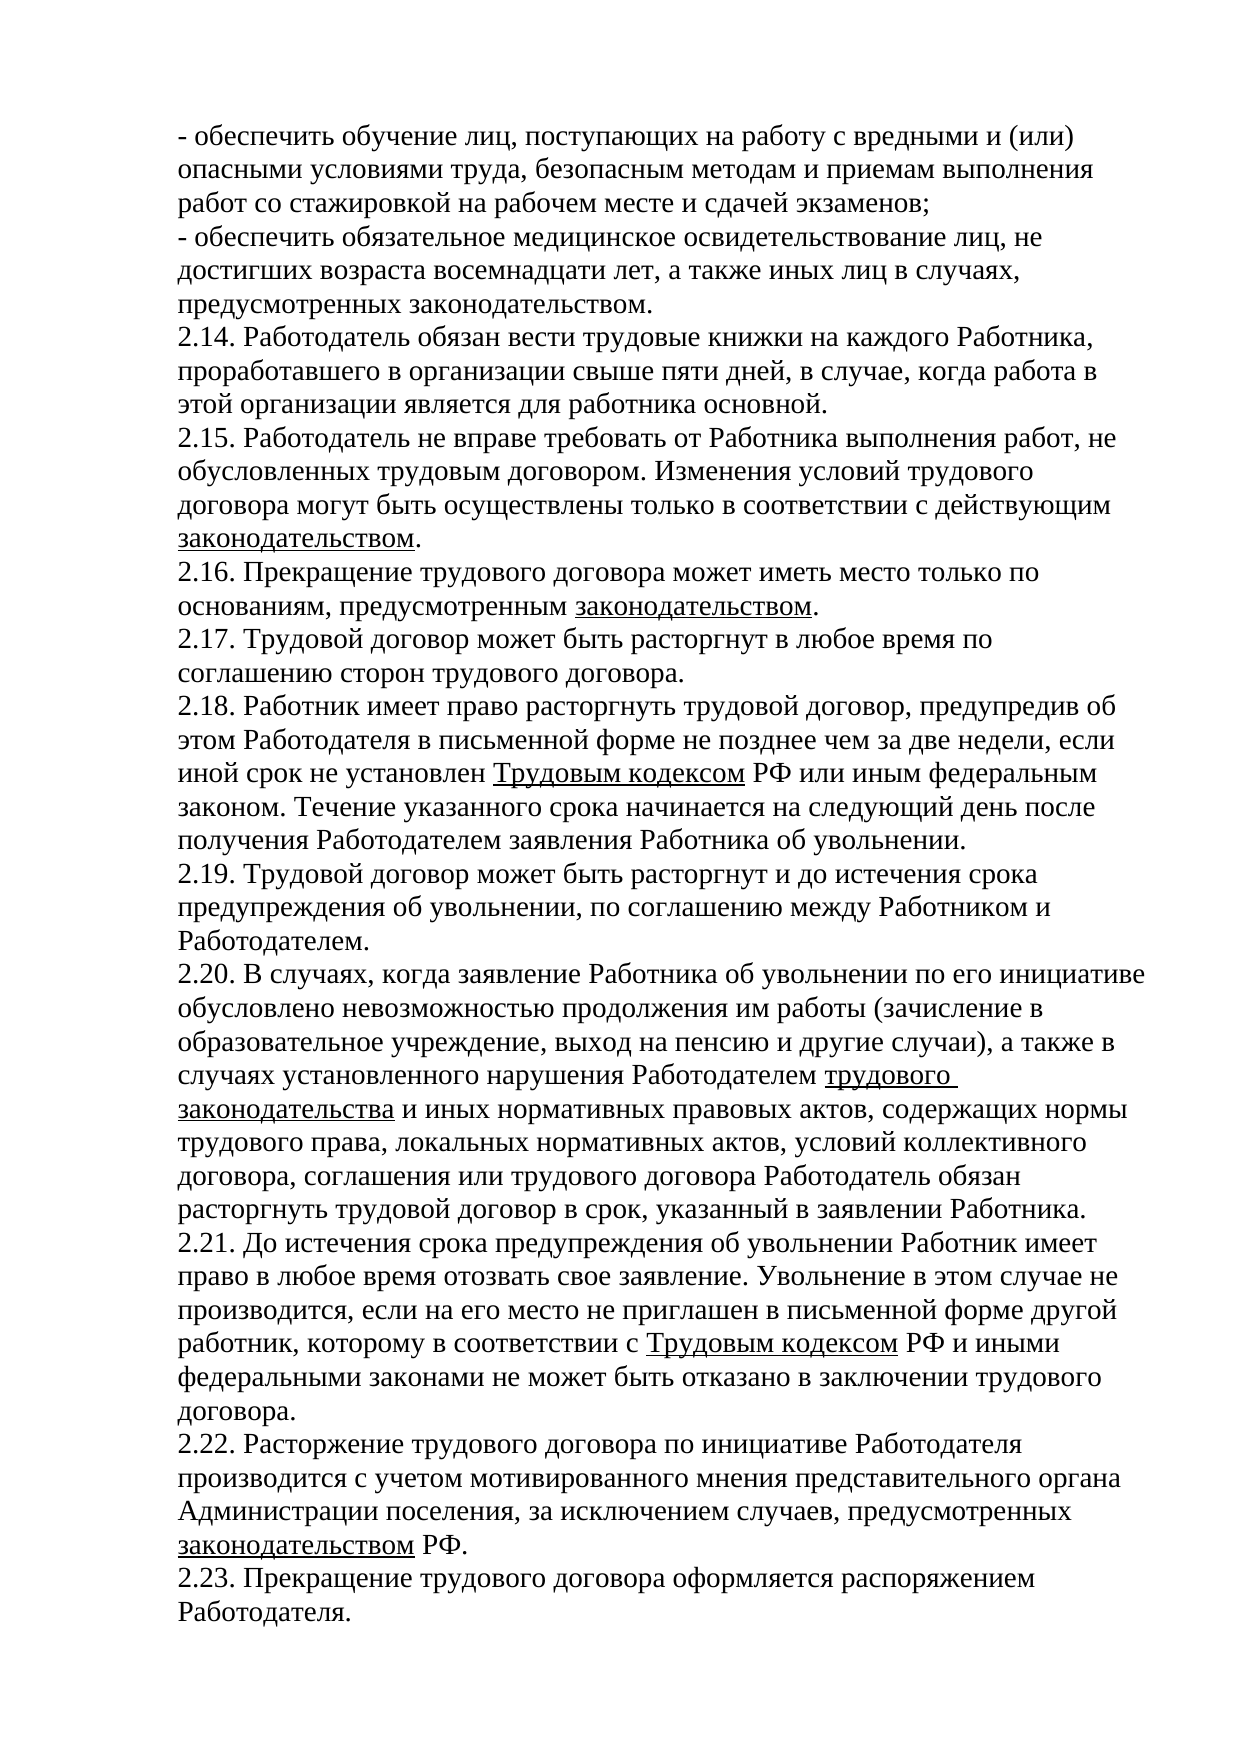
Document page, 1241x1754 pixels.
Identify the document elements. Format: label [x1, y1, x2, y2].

text [177, 118, 1152, 1627]
